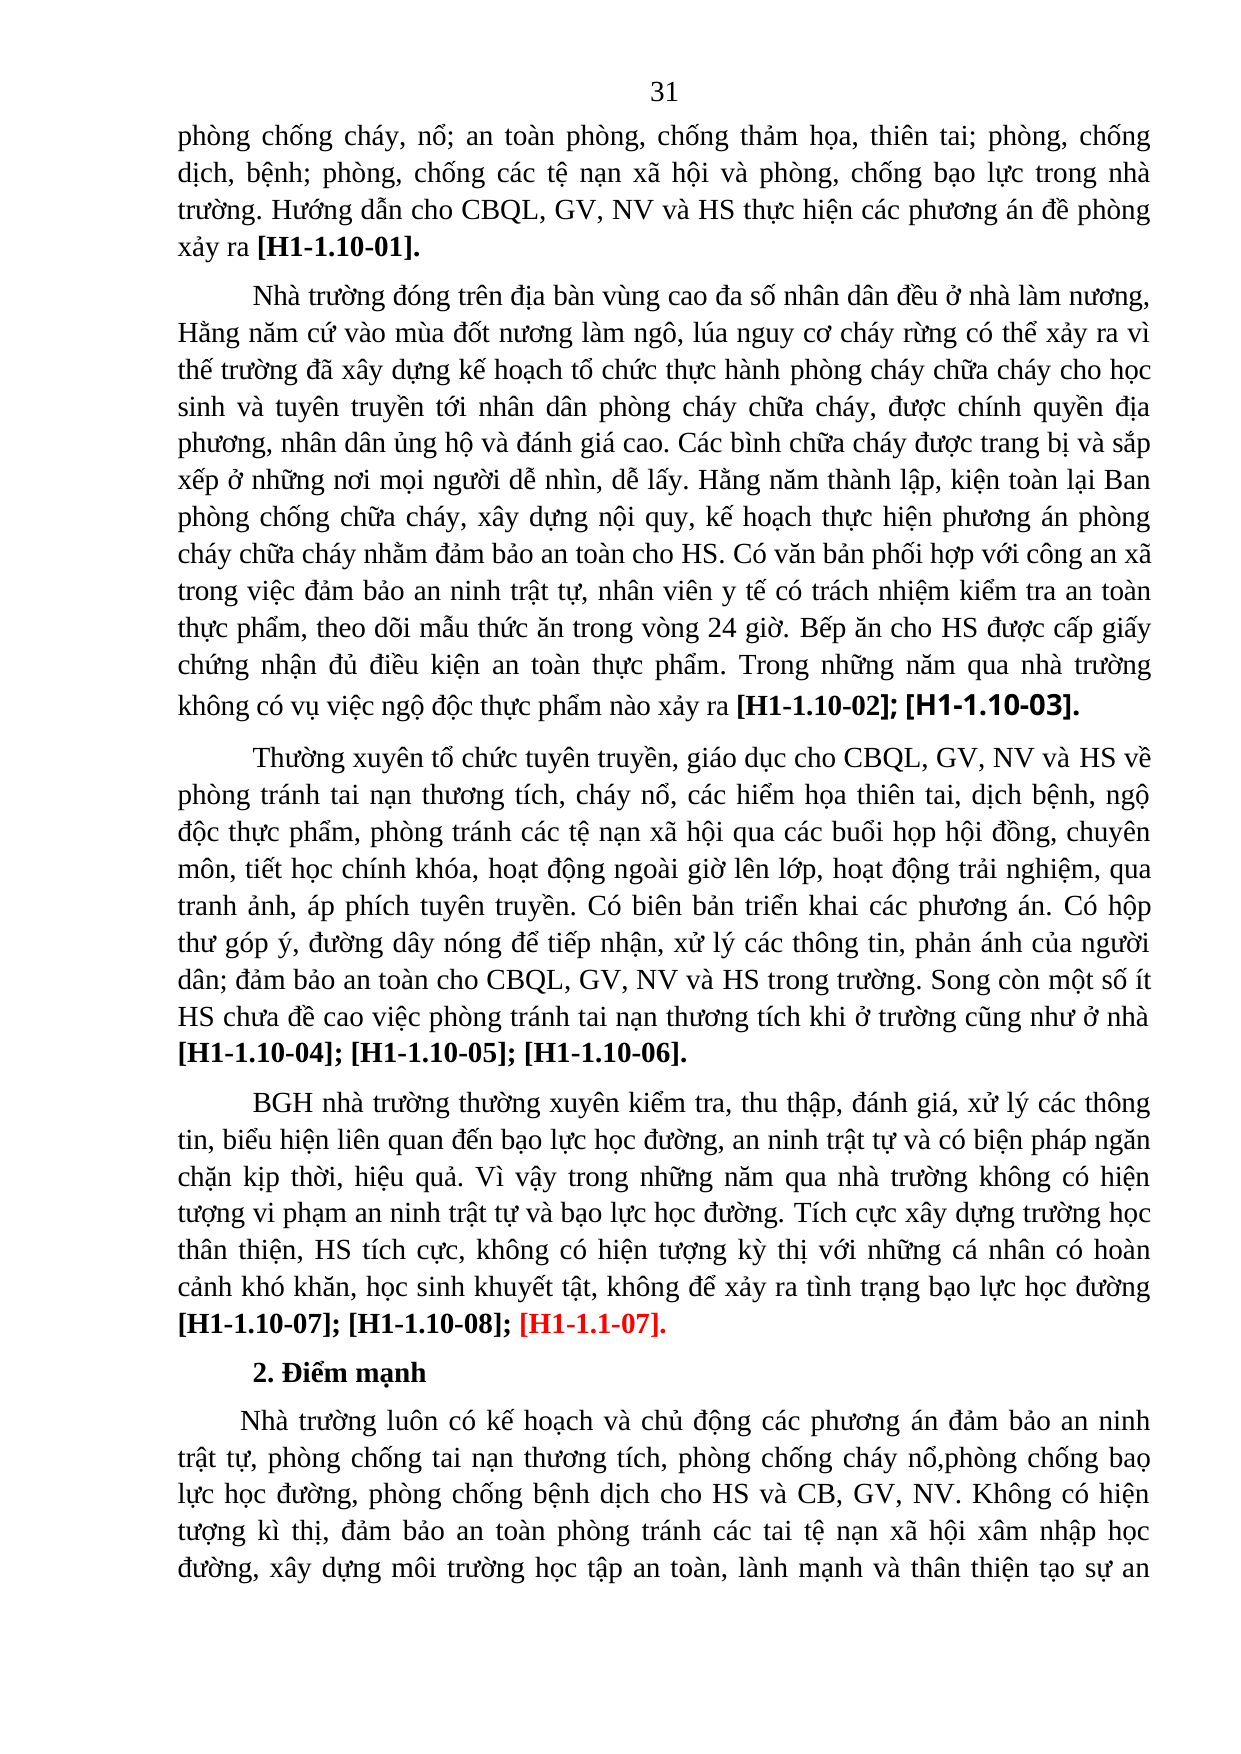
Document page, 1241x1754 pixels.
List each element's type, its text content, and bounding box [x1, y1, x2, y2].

text BGH nhà trường thường xuyên kiểm tra, thu thập, đánh giá, xử lý các thông tin, biểu hiện liên quan đến bạo lực học đường, an ninh trật tự và có biện pháp ngăn chặn kịp thời, hiệu quả. Vì vậy trong những năm qua nhà trường không có hiện tượng vi phạm an ninh trật tự và bạo lực học đường. Tích cực xây dựng trường học thân thiện, HS tích cực, không có hiện tượng kỳ thị với những cá nhân có hoàn cảnh khó khăn, học sinh khuyết tật, không để xảy ra tình trạng bạo lực học đường [H1-1.10-07]; [H1-1.10-08]; [H1-1.1-07]. [177, 1085, 1152, 1340]
text Nhà trường đóng trên địa bàn vùng cao đa số nhân dân đều ở nhà làm nương, Hằng năm cứ vào mùa đốt nương làm ngô, lúa nguy cơ cháy rừng có thể xảy ra vì thế trường đã xây dựng kế hoạch tổ chức thực hành phòng cháy chữa cháy cho học sinh và tuyên truyền tới nhân dân phòng cháy chữa cháy, được chính quyền địa phương, nhân dân ủng hộ và đánh giá cao. Các bình chữa cháy được trang bị và sắp xếp ở những nơi mọi người dễ nhìn, dễ lấy. Hằng năm thành lập, kiện toàn lại Ban phòng chống chữa cháy, xây dựng nội quy, kế hoạch thực hiện phương án phòng cháy chữa cháy nhằm đảm bảo an toàn cho HS. Có văn bản phối hợp với công an xã trong việc đảm bảo an ninh trật tự, nhân viên y tế có trách nhiệm kiểm tra an toàn thực phẩm, theo dõi mẫu thức ăn trong vòng 24 giờ. Bếp ăn cho HS được cấp giấy chứng nhận đủ điều kiện an toàn thực phẩm. Trong những năm qua nhà trường không có vụ việc ngộ độc thực phẩm nào xảy ra [H1-1.10-02]; [H1-1.10-03]. [177, 278, 1152, 724]
text Thường xuyên tổ chức tuyên truyền, giáo dục cho CBQL, GV, NV và HS về phòng tránh tai nạn thương tích, cháy nổ, các hiểm họa thiên tai, dịch bệnh, ngộ độc thực phẩm, phòng tránh các tệ nạn xã hội qua các buổi họp hội đồng, chuyên môn, tiết học chính khóa, hoạt động ngoài giờ lên lớp, hoạt động trải nghiệm, qua tranh ảnh, áp phích tuyên truyền. Có biên bản triển khai các phương án. Có hộp thư góp ý, đường dây nóng để tiếp nhận, xử lý các thông tin, phản ánh của người dân; đảm bảo an toàn cho CBQL, GV, NV và HS trong trường. Song còn một số ít HS chưa đề cao việc phòng tránh tai nạn thương tích khi ở trường cũng như ở nhà [H1-1.10-04]; [H1-1.10-05]; [H1-1.10-06]. [177, 741, 1152, 1069]
text 2. Điểm mạnh [177, 1356, 1152, 1389]
